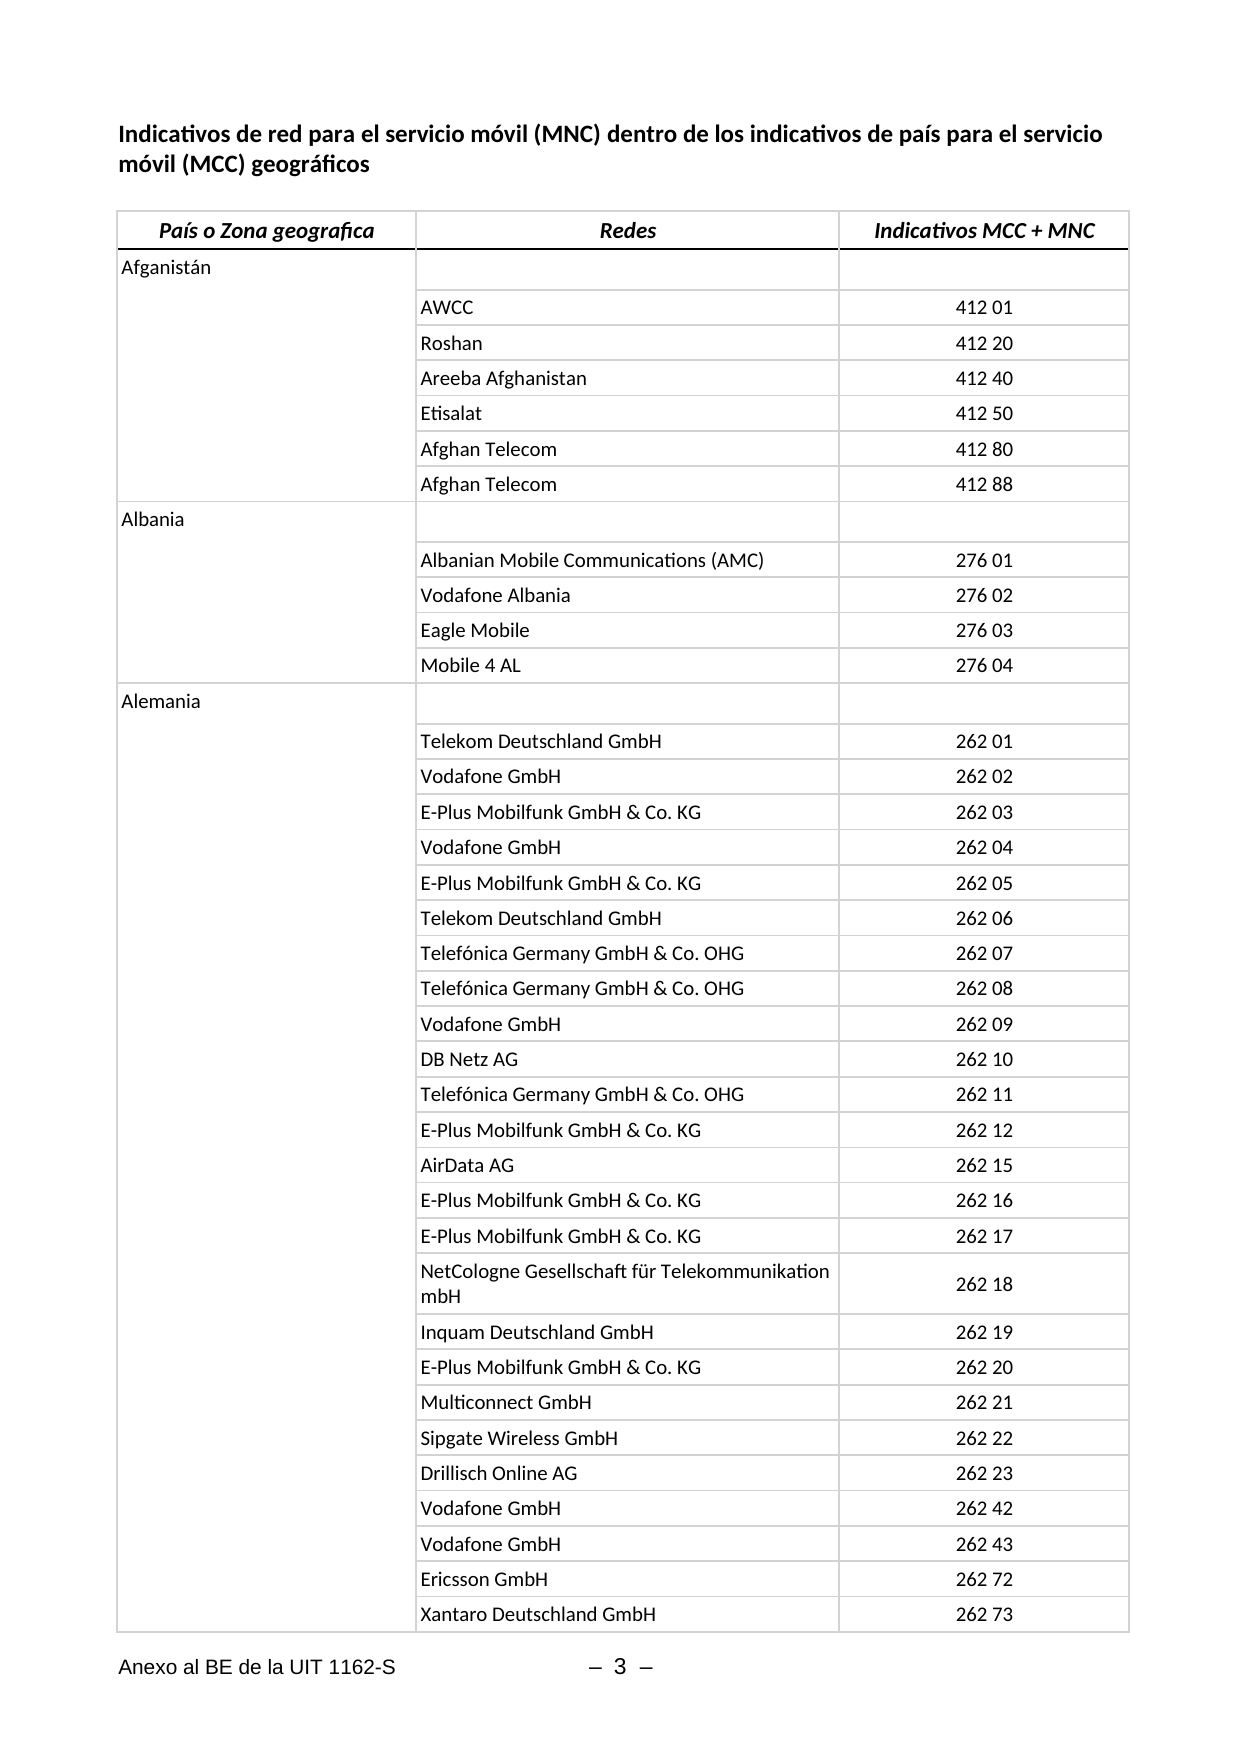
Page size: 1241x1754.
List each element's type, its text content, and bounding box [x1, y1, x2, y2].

table_cell Multiconnect GmbH [417, 1386, 838, 1419]
table_cell 262 09 [840, 1007, 1128, 1040]
table_cell [417, 684, 838, 723]
table_cell 262 02 [840, 760, 1128, 793]
table_cell Sipgate Wireless GmbH [417, 1421, 838, 1454]
table_cell [417, 502, 838, 541]
table_cell 262 42 [840, 1491, 1128, 1525]
table_cell E-Plus Mobilfunk GmbH & Co. KG [417, 1113, 838, 1146]
table_cell 276 03 [840, 613, 1128, 647]
table_cell Albania [118, 502, 415, 682]
table_cell [840, 250, 1128, 289]
table_cell Vodafone GmbH [417, 830, 838, 864]
table_cell 412 40 [840, 361, 1128, 394]
table_cell E-Plus Mobilfunk GmbH & Co. KG [417, 1183, 838, 1217]
table_cell 262 12 [840, 1113, 1128, 1146]
table_cell Telekom Deutschland GmbH [417, 901, 838, 934]
table_cell 262 07 [840, 936, 1128, 970]
table_cell E-Plus Mobilfunk GmbH & Co. KG [417, 1219, 838, 1252]
table_cell Afghan Telecom [417, 467, 838, 501]
table_header País o Zona geografica [118, 212, 415, 248]
table_cell 412 01 [840, 291, 1128, 324]
table_cell 262 18 [840, 1254, 1128, 1313]
table_cell Vodafone GmbH [417, 760, 838, 793]
table_cell 262 20 [840, 1350, 1128, 1384]
table_cell Etisalat [417, 396, 838, 430]
table_cell 276 01 [840, 543, 1128, 576]
table_cell 262 22 [840, 1421, 1128, 1454]
table_header Redes [417, 212, 838, 248]
table_cell 262 06 [840, 901, 1128, 934]
table_cell Afganistán [118, 250, 415, 501]
table_cell Vodafone GmbH [417, 1527, 838, 1560]
table_cell 262 19 [840, 1315, 1128, 1348]
table_cell 262 23 [840, 1456, 1128, 1489]
table_cell 412 88 [840, 467, 1128, 501]
table_cell E-Plus Mobilfunk GmbH & Co. KG [417, 795, 838, 828]
table_cell Mobile 4 AL [417, 649, 838, 682]
table_cell Telefónica Germany GmbH & Co. OHG [417, 1078, 838, 1111]
table_cell Areeba Afghanistan [417, 361, 838, 394]
table_cell [840, 502, 1128, 541]
table_cell 262 17 [840, 1219, 1128, 1252]
table_cell E-Plus Mobilfunk GmbH & Co. KG [417, 1350, 838, 1384]
table_header Indicativos MCC + MNC [840, 212, 1128, 248]
table_cell 262 16 [840, 1183, 1128, 1217]
table_cell 262 11 [840, 1078, 1128, 1111]
table_cell 262 43 [840, 1527, 1128, 1560]
table_cell Vodafone GmbH [417, 1007, 838, 1040]
table_cell 262 03 [840, 795, 1128, 828]
table_cell 262 73 [840, 1597, 1128, 1631]
table_cell 276 04 [840, 649, 1128, 682]
table_cell 262 10 [840, 1042, 1128, 1076]
table_cell Roshan [417, 326, 838, 359]
table_cell 262 05 [840, 866, 1128, 899]
table_cell 262 15 [840, 1148, 1128, 1182]
table_cell [417, 250, 838, 289]
table_cell AirData AG [417, 1148, 838, 1182]
table_cell Albanian Mobile Communications (AMC) [417, 543, 838, 576]
table_cell Xantaro Deutschland GmbH [417, 1597, 838, 1631]
table_cell Alemania [118, 684, 415, 1631]
table_cell Telekom Deutschland GmbH [417, 725, 838, 758]
table_cell AWCC [417, 291, 838, 324]
table_cell Ericsson GmbH [417, 1562, 838, 1596]
table_cell Vodafone Albania [417, 578, 838, 612]
table_cell Afghan Telecom [417, 432, 838, 465]
table_cell Telefónica Germany GmbH & Co. OHG [417, 972, 838, 1005]
table_cell DB Netz AG [417, 1042, 838, 1076]
table_cell Vodafone GmbH [417, 1491, 838, 1525]
table_cell 412 80 [840, 432, 1128, 465]
table_cell 262 01 [840, 725, 1128, 758]
table_cell 262 04 [840, 830, 1128, 864]
table_cell 412 50 [840, 396, 1128, 430]
table_cell Eagle Mobile [417, 613, 838, 647]
table_cell Drillisch Online AG [417, 1456, 838, 1489]
table_cell 262 72 [840, 1562, 1128, 1596]
table_cell 262 21 [840, 1386, 1128, 1419]
table_cell 412 20 [840, 326, 1128, 359]
table_cell NetCologne Gesellschaft für Telekommunikation mbH [417, 1254, 838, 1313]
table_cell Inquam Deutschland GmbH [417, 1315, 838, 1348]
table_cell 276 02 [840, 578, 1128, 612]
table_cell Telefónica Germany GmbH & Co. OHG [417, 936, 838, 970]
table_cell [840, 684, 1128, 723]
table_cell E-Plus Mobilfunk GmbH & Co. KG [417, 866, 838, 899]
text Indicativos de red para el servicio móvil (MNC) dentro de los indicativos de país para el servicio móvil (MCC) geográficos [118, 118, 1122, 179]
table_cell 262 08 [840, 972, 1128, 1005]
